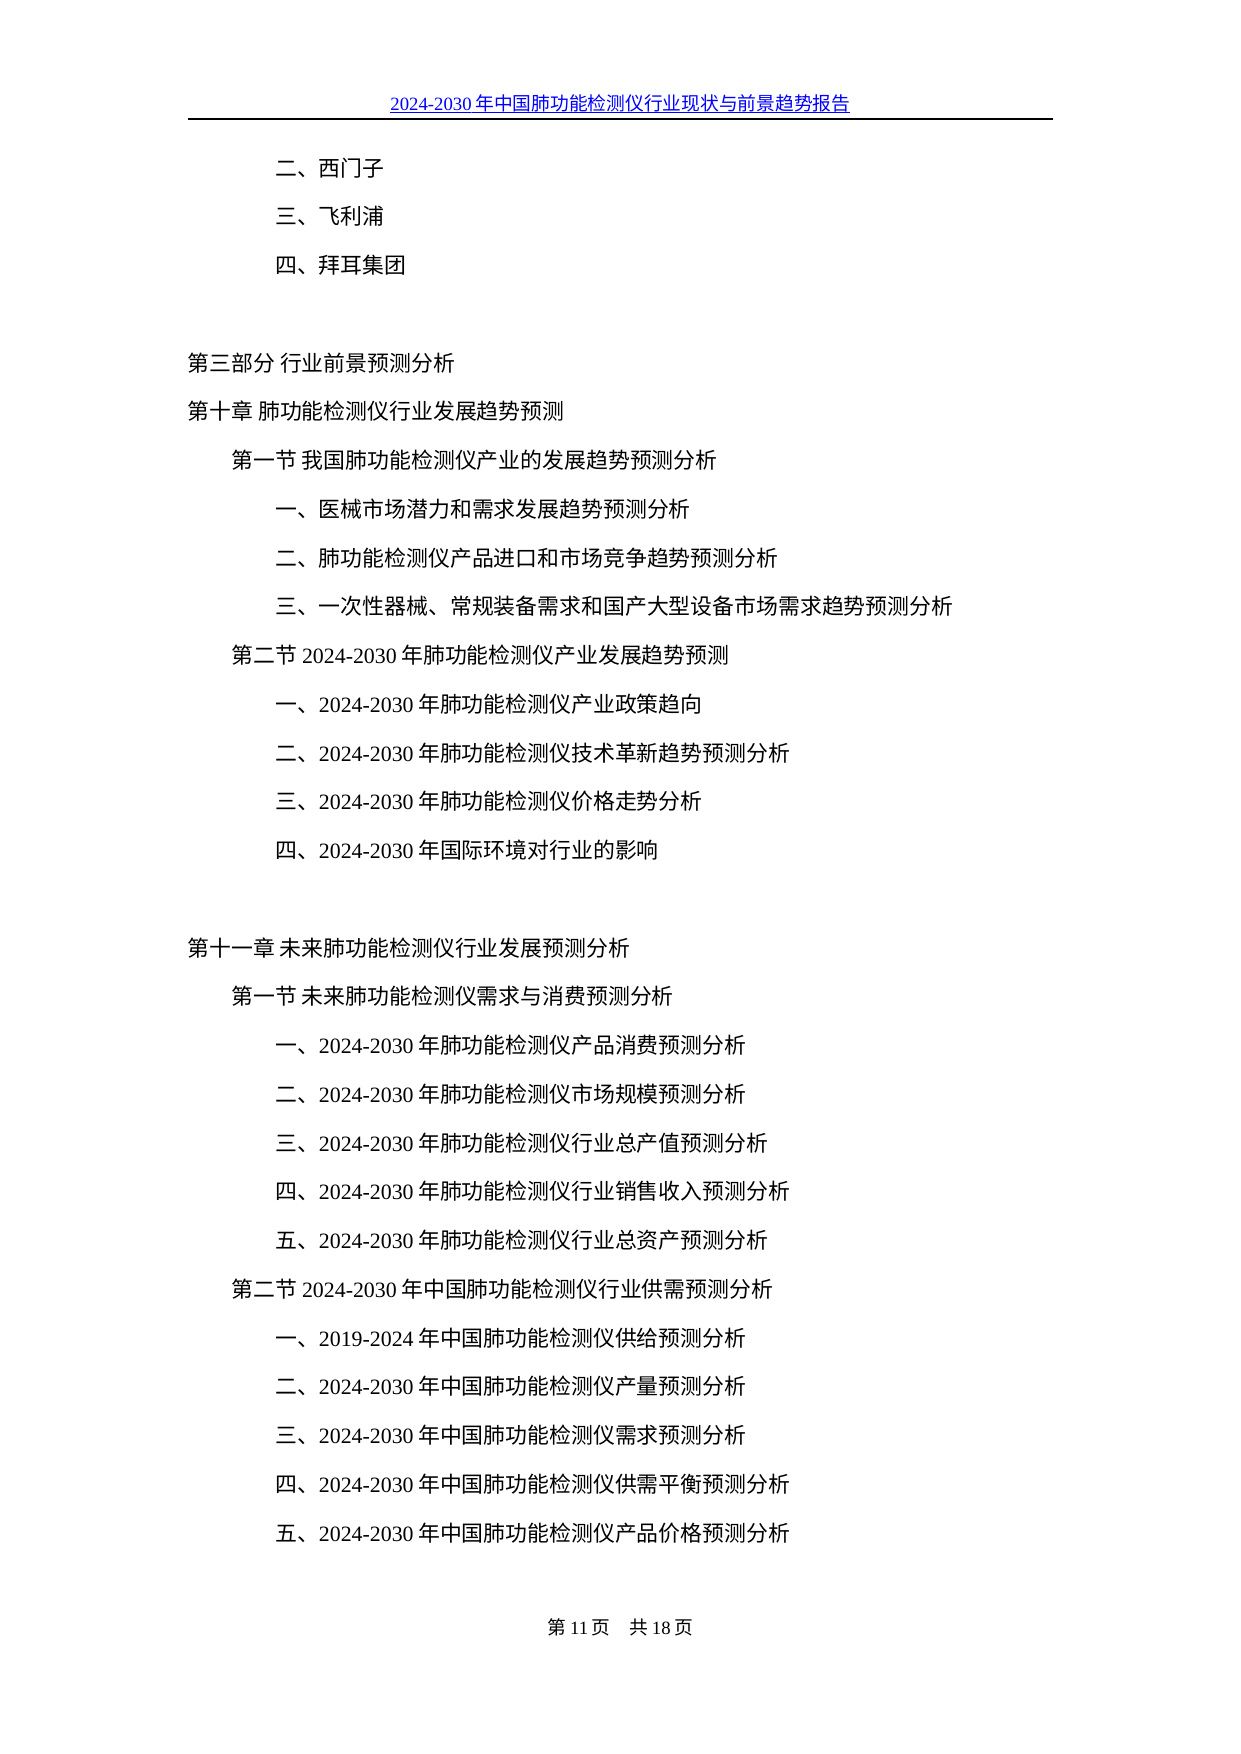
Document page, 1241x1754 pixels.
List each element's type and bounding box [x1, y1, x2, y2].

text [187, 150, 1053, 1548]
